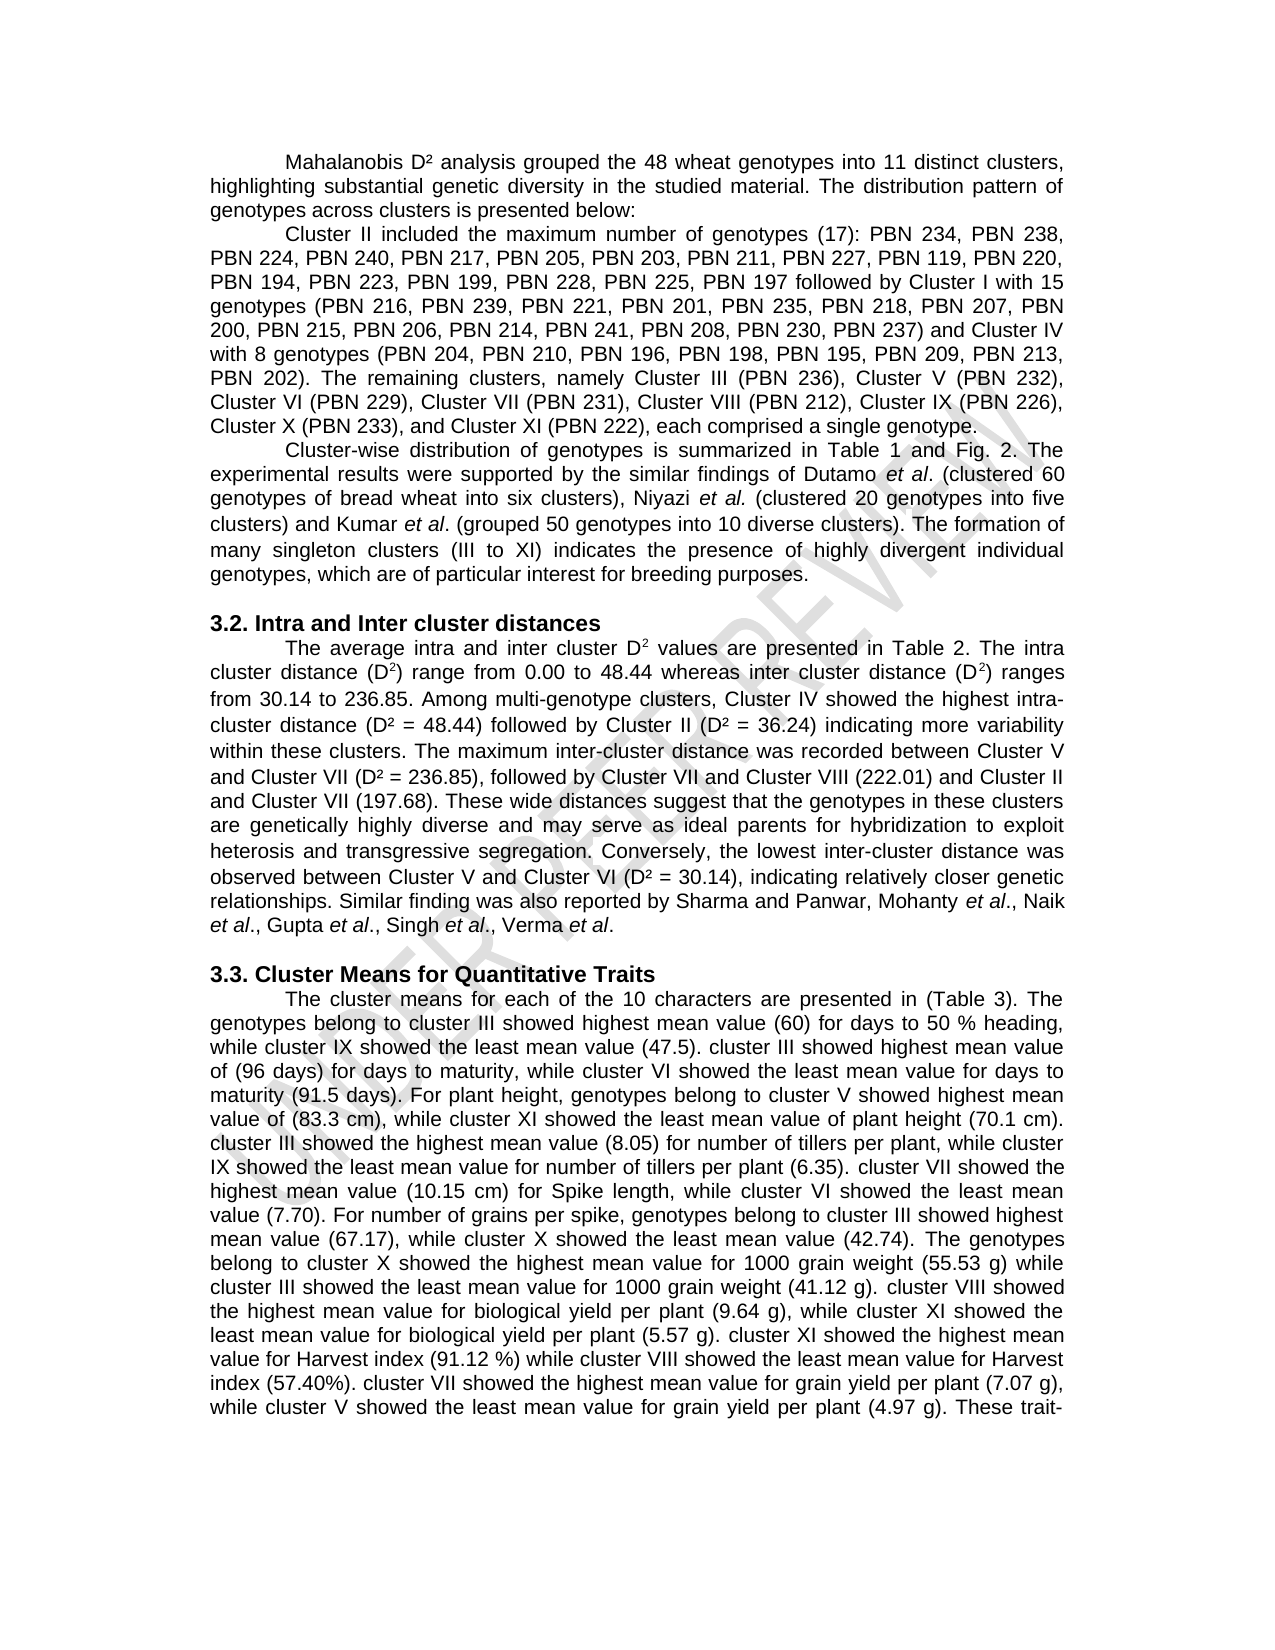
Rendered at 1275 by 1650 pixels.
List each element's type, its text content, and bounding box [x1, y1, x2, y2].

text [210, 987, 1065, 1418]
text Mahalanobis D² analysis grouped the 48 wheat genotypes into 11 distinct clusters, highlighting substantial genetic diversity in the studied material. The distribution pattern of genotypes across clusters is presented below: [210, 150, 1065, 222]
text 3.2. Intra and Inter cluster distances [210, 610, 1065, 636]
text Cluster-wise distribution of genotypes is summarized in Table 1 and Fig. 2. The experimental results were supported by the similar findings of Dutamo et al. (clustered 60 genotypes of bread wheat into six clusters), Niyazi et al. (clustered 20 genotypes into five clusters) and Kumar et al. (grouped 50 genotypes into 10 diverse clusters). The formation of many singleton clusters (III to XI) indicates the presence of highly divergent individual genotypes, which are of particular interest for breeding purposes. [210, 437, 1065, 586]
text Cluster II included the maximum number of genotypes (17): PBN 234, PBN 238, PBN 224, PBN 240, PBN 217, PBN 205, PBN 203, PBN 211, PBN 227, PBN 119, PBN 220, PBN 194, PBN 223, PBN 199, PBN 228, PBN 225, PBN 197 followed by Cluster I with 15 genotypes (PBN 216, PBN 239, PBN 221, PBN 201, PBN 235, PBN 218, PBN 207, PBN 200, PBN 215, PBN 206, PBN 214, PBN 241, PBN 208, PBN 230, PBN 237) and Cluster IV with 8 genotypes (PBN 204, PBN 210, PBN 196, PBN 198, PBN 195, PBN 209, PBN 213, PBN 202). The remaining clusters, namely Cluster III (PBN 236), Cluster V (PBN 232), Cluster VI (PBN 229), Cluster VII (PBN 231), Cluster VIII (PBN 212), Cluster IX (PBN 226), Cluster X (PBN 233), and Cluster XI (PBN 222), each comprised a single genotype. [210, 222, 1065, 437]
text 3.3. Cluster Means for Quantitative Traits [210, 961, 1065, 987]
text The average intra and inter cluster D2 values are presented in Table 2. The intra cluster distance (D2) range from 0.00 to 48.44 whereas inter cluster distance (D2) ranges from 30.14 to 236.85. Among multi-genotype clusters, Cluster IV showed the highest intra-cluster distance (D² = 48.44) followed by Cluster II (D² = 36.24) indicating more variability within these clusters. The maximum inter-cluster distance was recorded between Cluster V and Cluster VII (D² = 236.85), followed by Cluster VII and Cluster VIII (222.01) and Cluster II and Cluster VII (197.68). These wide distances suggest that the genotypes in these clusters are genetically highly diverse and may serve as ideal parents for hybridization to exploit heterosis and transgressive segregation. Conversely, the lowest inter-cluster distance was observed between Cluster V and Cluster VI (D² = 30.14), indicating relatively closer genetic relationships. Similar finding was also reported by Sharma and Panwar, Mohanty et al., Naik et al., Gupta et al., Singh et al., Verma et al. [210, 636, 1065, 937]
